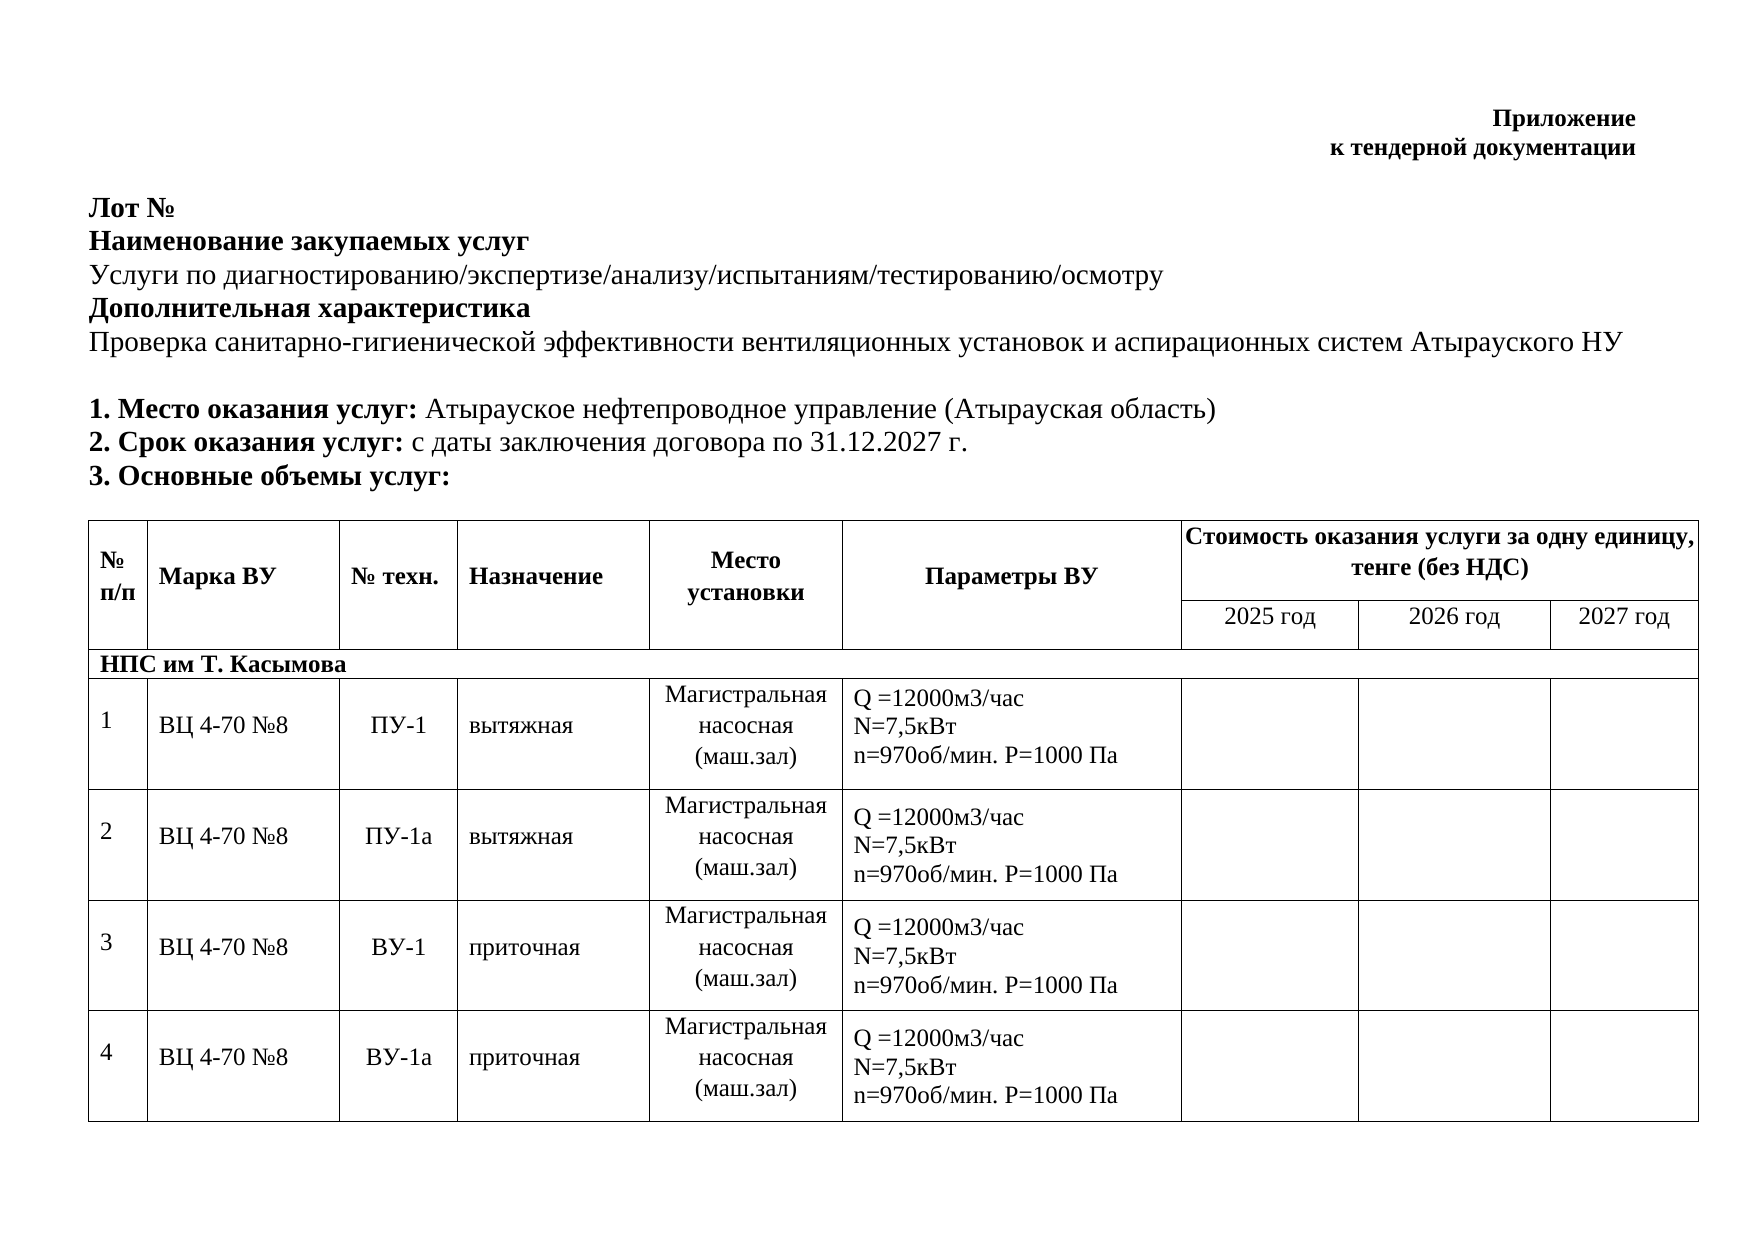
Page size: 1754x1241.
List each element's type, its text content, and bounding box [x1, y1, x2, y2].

table_cell Q =12000м3/час N=7,5кВт n=970об/мин. Р=1000 Па [843, 679, 1181, 789]
table_cell вытяжная [458, 679, 649, 789]
table_cell [1551, 679, 1698, 789]
text Лот № [88, 190, 1636, 223]
text Приложение [118, 103, 1636, 132]
table_header № п/п [89, 521, 147, 648]
table_cell 2026 год [1359, 601, 1550, 648]
table_cell [1359, 790, 1550, 899]
table_cell вытяжная [458, 790, 649, 899]
table_cell [89, 679, 147, 789]
text Наименование закупаемых услуг [88, 223, 1636, 257]
table_cell [89, 790, 147, 899]
table_cell [1551, 1011, 1698, 1121]
table_header Место установки [650, 521, 842, 648]
table_cell [1359, 1011, 1550, 1121]
table_cell ПУ-1 [340, 679, 457, 789]
table_cell [1359, 901, 1550, 1010]
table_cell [843, 901, 1181, 1010]
table_cell НПС им Т. Касымова [89, 650, 1698, 678]
text Дополнительная характеристика [88, 290, 1636, 324]
table_header Марка ВУ [148, 521, 339, 648]
table_cell ВУ-1а [340, 1011, 457, 1121]
text Проверка санитарно-гигиенической эффективности вентиляционных установок и аспирационных систем Атырауского НУ [88, 324, 1636, 357]
table_cell Магистральная насосная (маш.зал) [650, 1011, 842, 1121]
table_cell [1551, 790, 1698, 899]
table_cell [1182, 679, 1358, 789]
table_cell ВЦ 4-70 №8 [148, 679, 339, 789]
table_cell [1551, 901, 1698, 1010]
table_cell [89, 1011, 147, 1121]
table_cell ВЦ 4-70 №8 [148, 901, 339, 1010]
text к тендерной документации [118, 132, 1636, 161]
table_header № техн. [340, 521, 457, 648]
table_cell 2027 год [1551, 601, 1698, 648]
text 2. Срок оказания услуг: с даты заключения договора по 31.12.2027 г. [88, 424, 1636, 458]
table_cell Магистральная насосная (маш.зал) [650, 679, 842, 789]
table_cell [1182, 790, 1358, 899]
table_header Параметры ВУ [843, 521, 1181, 648]
table_cell [1182, 1011, 1358, 1121]
table_cell Магистральная насосная (маш.зал) [650, 901, 842, 1010]
table_cell приточная [458, 1011, 649, 1121]
table_cell [1359, 679, 1550, 789]
table_cell ВЦ 4-70 №8 [148, 790, 339, 899]
text 1. Место оказания услуг: Атырауское нефтепроводное управление (Атырауская область) [88, 391, 1636, 424]
table_cell ПУ-1а [340, 790, 457, 899]
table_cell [843, 1011, 1181, 1121]
table_cell 2025 год [1182, 601, 1358, 648]
table_cell Магистральная насосная (маш.зал) [650, 790, 842, 899]
table_cell приточная [458, 901, 649, 1010]
table_cell [89, 901, 147, 1010]
table_cell Q =12000м3/час N=7,5кВт n=970об/мин. Р=1000 Па [843, 790, 1181, 899]
table_header Стоимость оказания услуги за одну единицу, тенге (без НДС) [1182, 521, 1698, 600]
text 3. Основные объемы услуг: [88, 458, 1636, 492]
table_cell ВУ-1 [340, 901, 457, 1010]
table_cell ВЦ 4-70 №8 [148, 1011, 339, 1121]
table_cell [1182, 901, 1358, 1010]
table_header Назначение [458, 521, 649, 648]
text Услуги по диагностированию/экспертизе/анализу/испытаниям/тестированию/осмотру [88, 257, 1636, 290]
